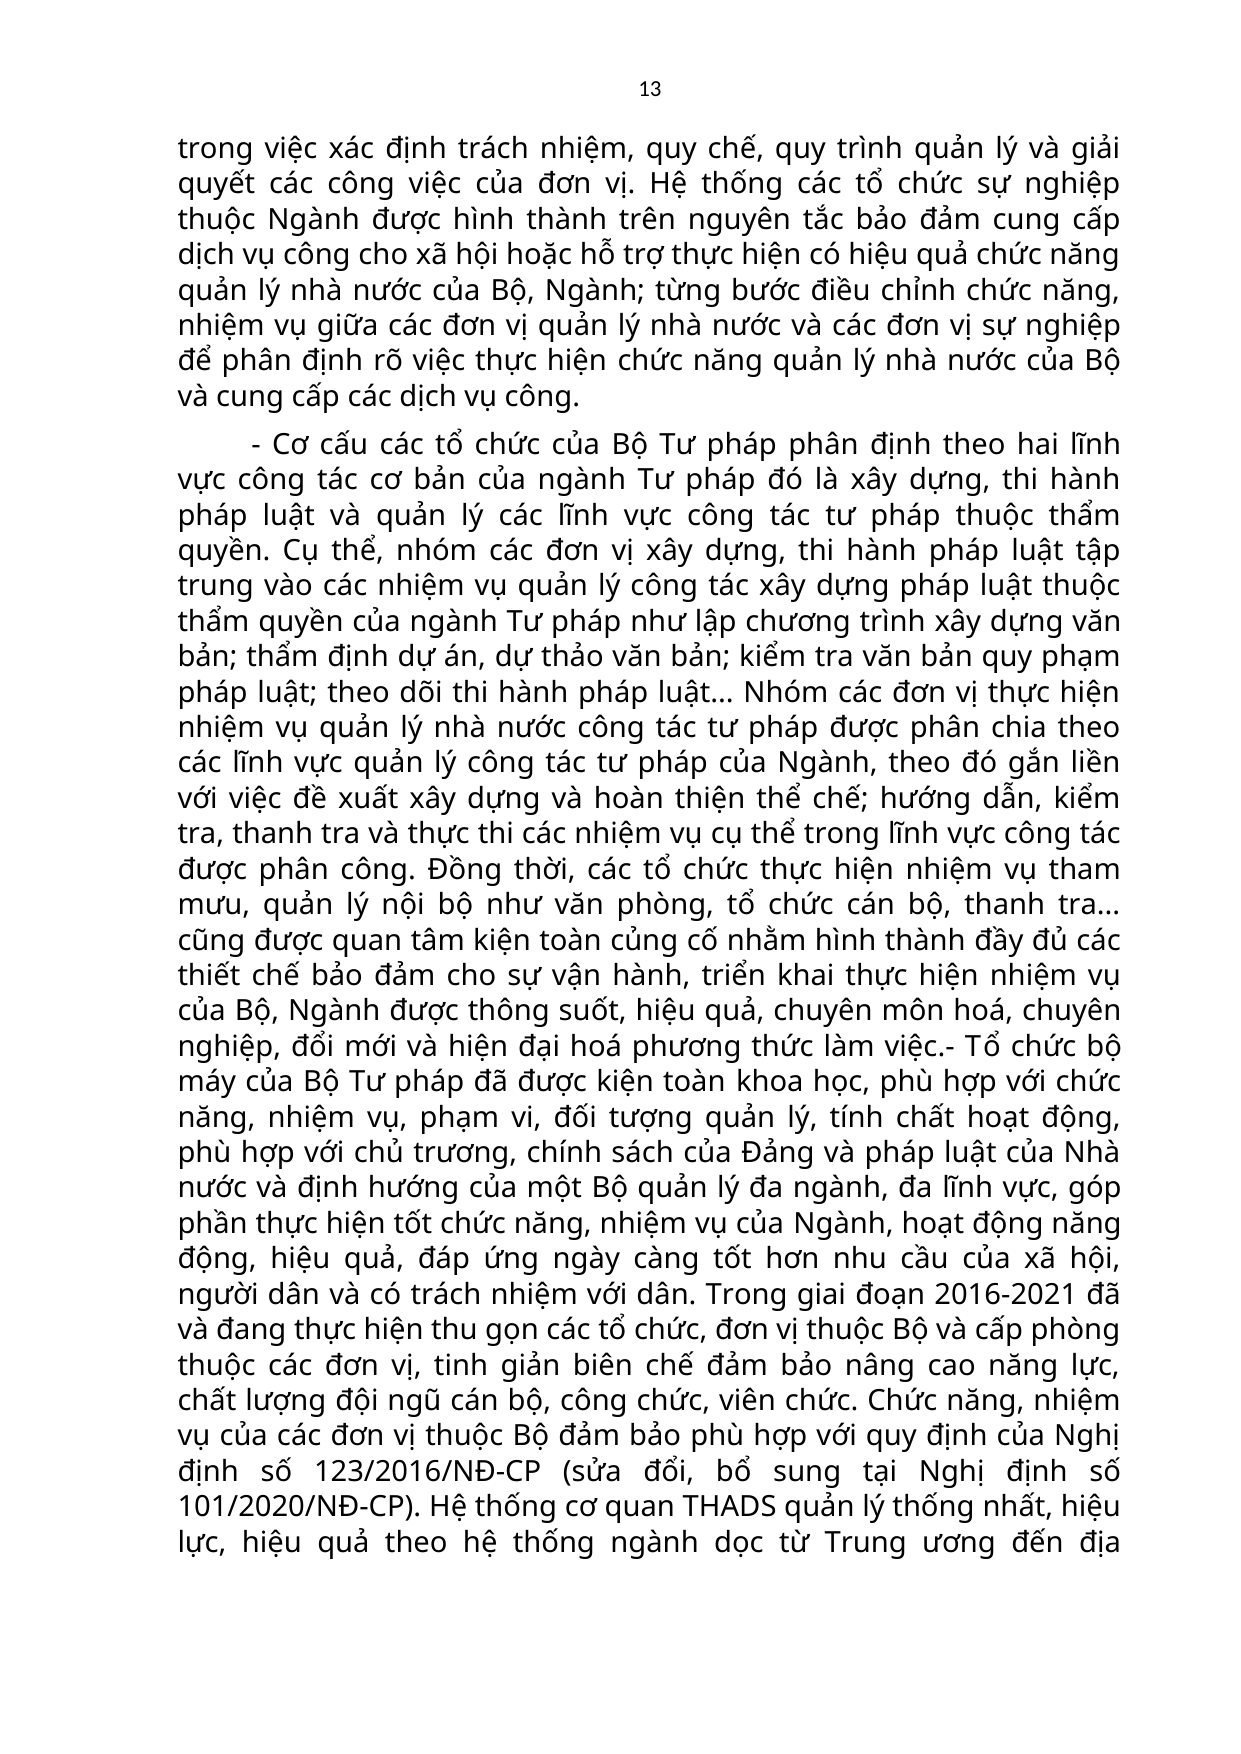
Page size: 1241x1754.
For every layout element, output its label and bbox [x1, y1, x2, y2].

text [177, 130, 1122, 413]
text [177, 426, 1122, 1559]
